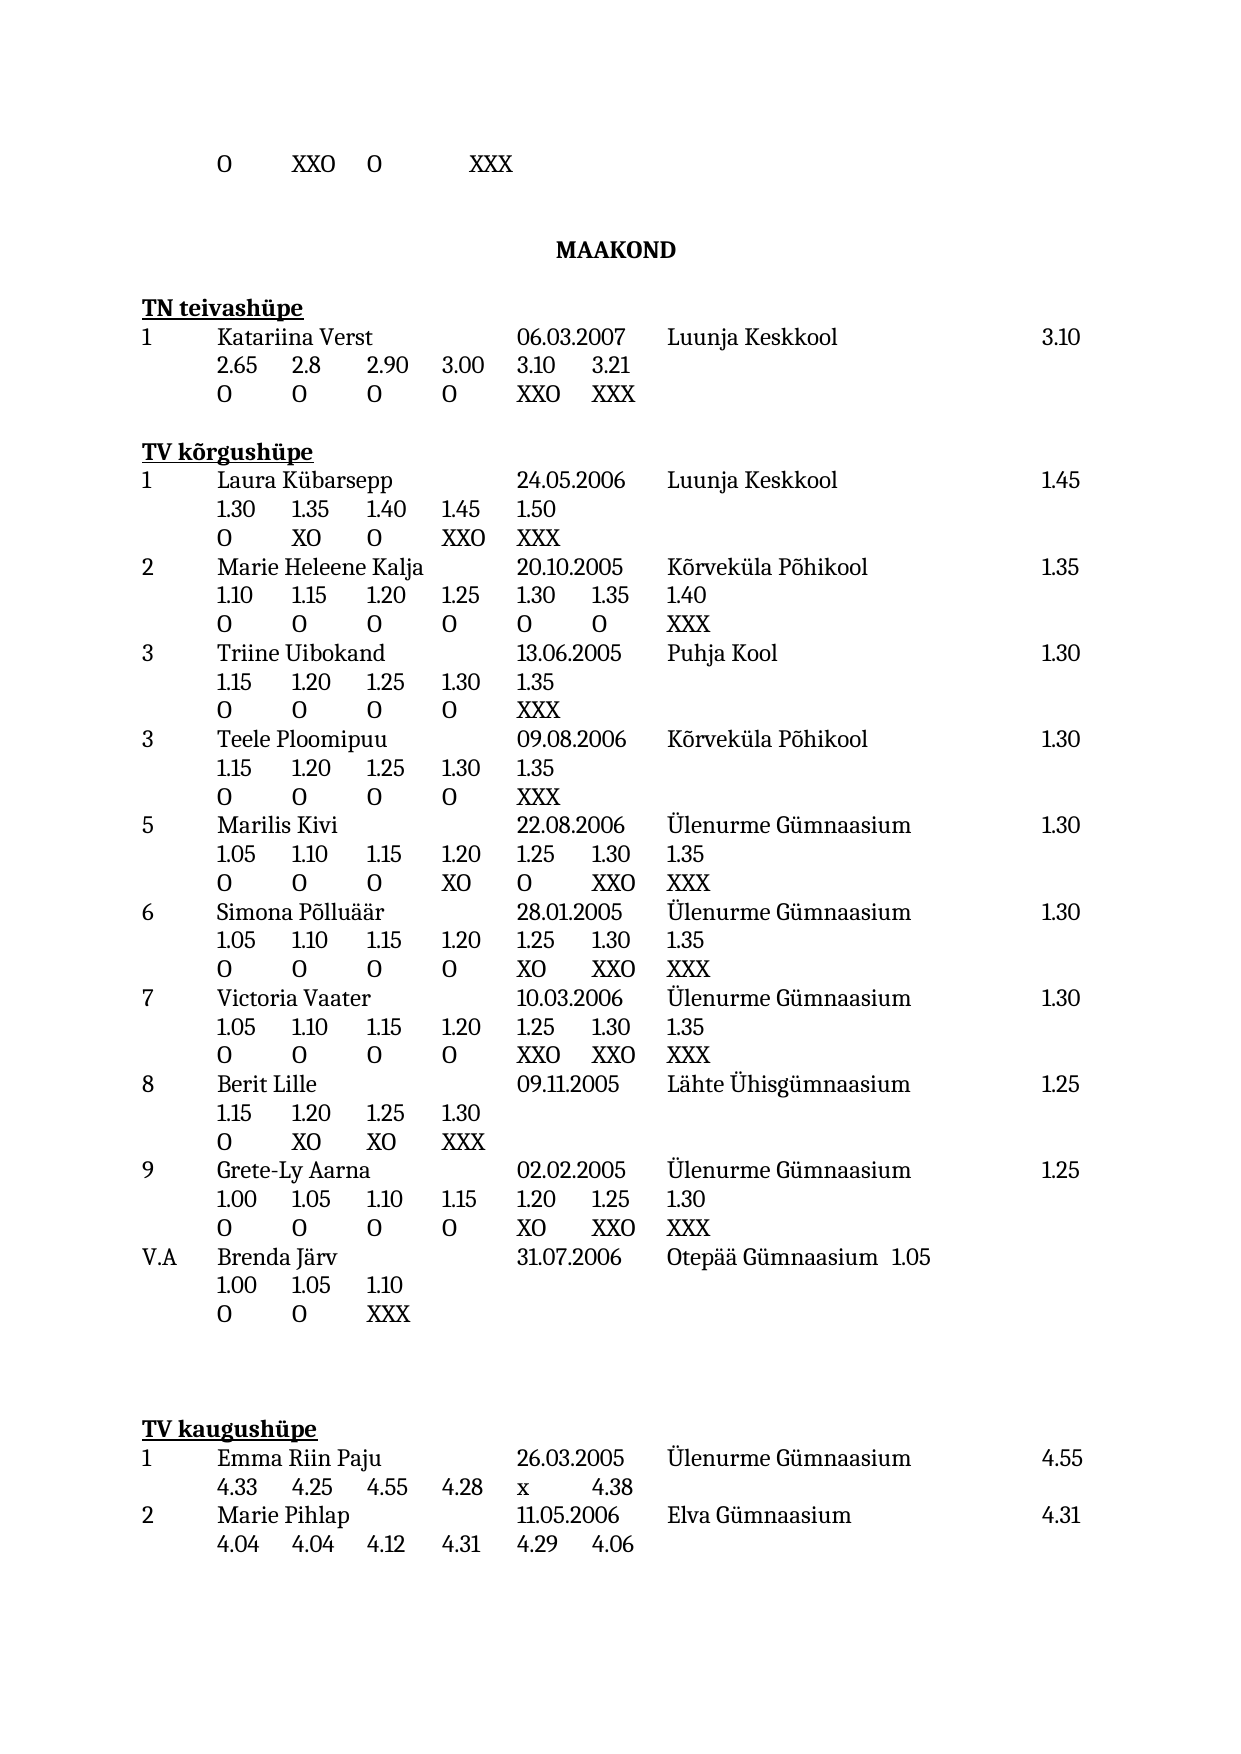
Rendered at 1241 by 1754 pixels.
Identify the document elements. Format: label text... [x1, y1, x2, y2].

text O XXO O XXX [217, 150, 1090, 179]
text O O O XO O XXO XXX [217, 869, 1090, 897]
text O O O O XXO XXX [142, 380, 1090, 409]
text O O O O XXX [217, 782, 1090, 811]
text 5 Marilis Kivi 22.08.2006 Ülenurme Gümnaasium 1.30 [142, 811, 1090, 840]
text 1 Emma Riin Paju 26.03.2005 Ülenurme Gümnaasium 4.55 4.33 4.25 4.55 4.28 x 4.38 [142, 1444, 1090, 1501]
text 1.05 1.10 1.15 1.20 1.25 1.30 1.35 [217, 1012, 1090, 1041]
text MAAKOND [142, 236, 1090, 265]
text 3 Teele Ploomipuu 09.08.2006 Kõrveküla Põhikool 1.30 [142, 725, 1090, 754]
text 1 Laura Kübarsepp 24.05.2006 Luunja Keskkool 1.45 [142, 466, 1090, 495]
text 1.15 1.20 1.25 1.30 1.35 [217, 667, 1090, 696]
text O XO O XXO XXX [217, 524, 1090, 552]
text 1.15 1.20 1.25 1.30 1.35 [217, 754, 1090, 782]
text TV kaugushüpe [142, 1415, 1090, 1444]
text 7 Victoria Vaater 10.03.2006 Ülenurme Gümnaasium 1.30 [142, 984, 1090, 1012]
text 6 Simona Põlluäär 28.01.2005 Ülenurme Gümnaasium 1.30 [142, 897, 1090, 926]
text 9 Grete-Ly Aarna 02.02.2005 Ülenurme Gümnaasium 1.25 [142, 1156, 1090, 1185]
text 1.05 1.10 1.15 1.20 1.25 1.30 1.35 [217, 926, 1090, 955]
text 2 Marie Heleene Kalja 20.10.2005 Kõrveküla Põhikool 1.35 [142, 552, 1090, 581]
text 1 Katariina Verst 06.03.2007 Luunja Keskkool 3.10 2.65 2.8 2.90 3.00 3.10 3.21 [142, 322, 1090, 380]
text O O O O O O XXX [217, 610, 1090, 639]
text 1.00 1.05 1.10 1.15 1.20 1.25 1.30 [217, 1185, 1090, 1214]
text 1.00 1.05 1.10 [217, 1271, 1090, 1300]
text 1.05 1.10 1.15 1.20 1.25 1.30 1.35 [217, 840, 1090, 869]
text 1.30 1.35 1.40 1.45 1.50 [217, 495, 1090, 524]
text 2 Marie Pihlap 11.05.2006 Elva Gümnaasium 4.31 4.04 4.04 4.12 4.31 4.29 4.06 [142, 1501, 1090, 1559]
text 3 Triine Uibokand 13.06.2005 Puhja Kool 1.30 [142, 639, 1090, 667]
text O O O O XO XXO XXX [217, 1214, 1090, 1242]
text 8 Berit Lille 09.11.2005 Lähte Ühisgümnaasium 1.25 [142, 1070, 1090, 1099]
text TN teivashüpe [142, 294, 1090, 322]
text O O O O XO XXO XXX [217, 955, 1090, 984]
text O O O O XXX [217, 696, 1090, 725]
text 1.15 1.20 1.25 1.30 [217, 1099, 1090, 1127]
text O O O O XXO XXO XXX [217, 1041, 1090, 1070]
text V.A Brenda Järv 31.07.2006 Otepää Gümnaasium 1.05 [142, 1242, 1090, 1271]
text O O XXX [217, 1300, 1090, 1329]
text TV kõrgushüpe [142, 437, 1090, 466]
text 1.10 1.15 1.20 1.25 1.30 1.35 1.40 [217, 581, 1090, 610]
text O XO XO XXX [217, 1127, 1090, 1156]
